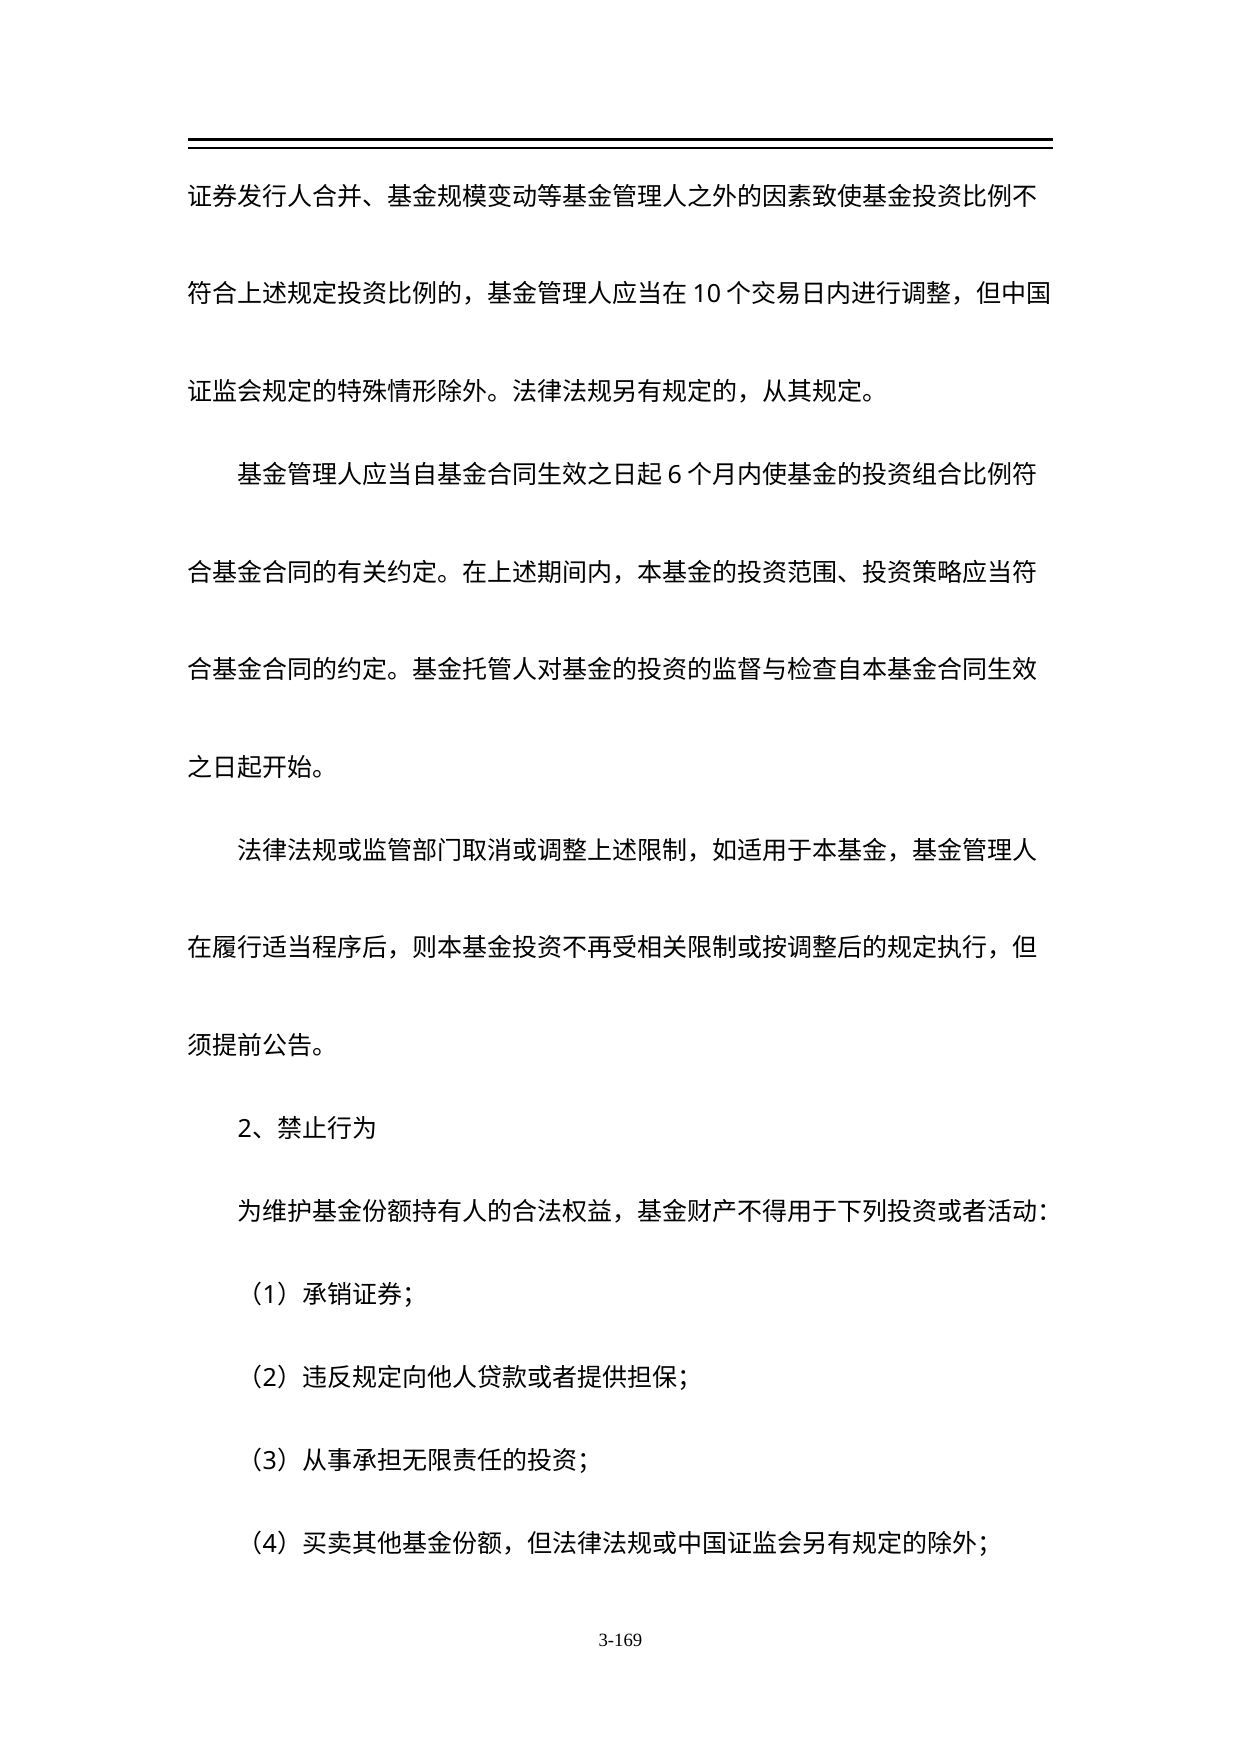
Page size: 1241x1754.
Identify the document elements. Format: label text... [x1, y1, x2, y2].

text （1）承销证券； [187, 1260, 1053, 1325]
text （3）从事承担无限责任的投资； [187, 1426, 1053, 1491]
text 法律法规或监管部门取消或调整上述限制，如适用于本基金，基金管理人在履行适当程序后，则本基金投资不再受相关限制或按调整后的规定执行，但须提前公告。 [187, 816, 1053, 1076]
text （4）买卖其他基金份额，但法律法规或中国证监会另有规定的除外； [187, 1509, 1053, 1574]
text 为维护基金份额持有人的合法权益，基金财产不得用于下列投资或者活动： [187, 1177, 1053, 1242]
text 基金管理人应当自基金合同生效之日起6个月内使基金的投资组合比例符合基金合同的有关约定。在上述期间内，本基金的投资范围、投资策略应当符合基金合同的约定。基金托管人对基金的投资的监督与检查自本基金合同生效之日起开始。 [187, 440, 1053, 798]
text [187, 162, 1053, 422]
text （2）违反规定向他人贷款或者提供担保； [187, 1343, 1053, 1408]
text 2、禁止行为 [187, 1094, 1053, 1159]
